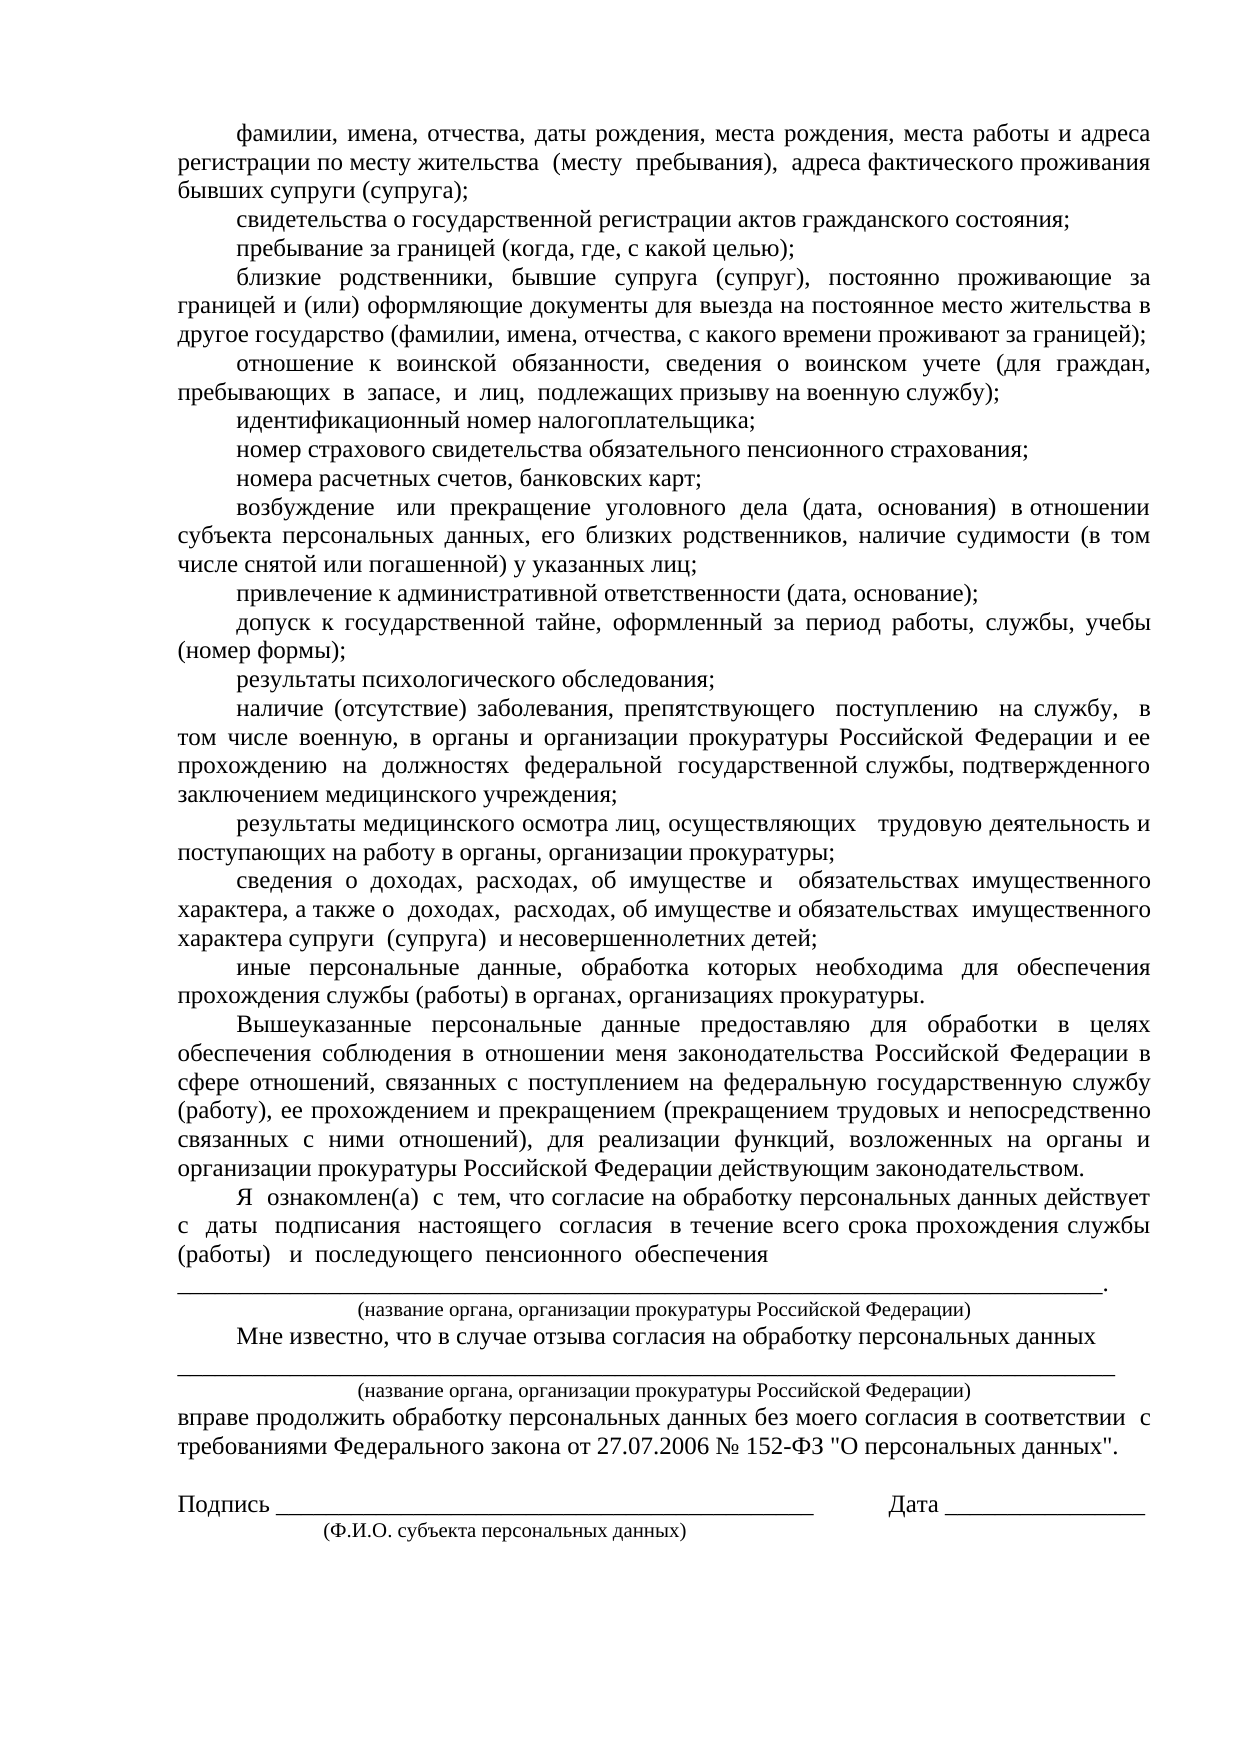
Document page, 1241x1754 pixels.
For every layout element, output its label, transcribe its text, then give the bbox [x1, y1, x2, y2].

text (название органа, организации прокуратуры Российской Федерации) [177, 1378, 1152, 1402]
text иные персональные данные, обработка которых необходима для обеспечения прохождения службы (работы) в органах, организациях прокуратуры. [177, 952, 1152, 1009]
text (Ф.И.О. субъекта персональных данных) [177, 1517, 1152, 1542]
text (название органа, организации прокуратуры Российской Федерации) [177, 1297, 1152, 1321]
text привлечение к административной ответственности (дата, основание); [177, 578, 1152, 607]
text допуск к государственной тайне, оформленный за период работы, службы, учебы (номер формы); [177, 607, 1152, 664]
text свидетельства о государственной регистрации актов гражданского состояния; [177, 204, 1152, 233]
text Подпись ___________________________________________ Дата ________________ [177, 1489, 1152, 1517]
text возбуждение или прекращение уголовного дела (дата, основания) в отношении субъекта персональных данных, его близких родственников, наличие судимости (в том числе снятой или погашенной) у указанных лиц; [177, 492, 1152, 578]
text пребывание за границей (когда, где, с какой целью); [177, 233, 1152, 262]
text сведения о доходах, расходах, об имуществе и обязательствах имущественного характера, а также о доходах, расходах, об имуществе и обязательствах имущественного характера супруги (супруга) и несовершеннолетних детей; [177, 866, 1152, 952]
text фамилии, имена, отчества, даты рождения, места рождения, места работы и адреса регистрации по месту жительства (месту пребывания), адреса фактического проживания бывших супруги (супруга); [177, 118, 1152, 204]
text Я ознакомлен(а) с тем, что согласие на обработку персональных данных действует с даты подписания настоящего согласия в течение всего срока прохождения службы (работы) и последующего пенсионного обеспечения [177, 1182, 1152, 1268]
text Вышеуказанные персональные данные предоставляю для обработки в целях обеспечения соблюдения в отношении меня законодательства Российской Федерации в сфере отношений, связанных с поступлением на федеральную государственную службу (работу), ее прохождением и прекращением (прекращением трудовых и непосредственно связанных с ними отношений), для реализации функций, возложенных на органы и организации прокуратуры Российской Федерации действующим законодательством. [177, 1009, 1152, 1182]
text __________________________________________________________________________. [177, 1268, 1152, 1297]
text результаты медицинского осмотра лиц, осуществляющих трудовую деятельность и поступающих на работу в органы, организации прокуратуры; [177, 808, 1152, 866]
text ___________________________________________________________________________ [177, 1350, 1152, 1378]
text номер страхового свидетельства обязательного пенсионного страхования; [177, 434, 1152, 463]
text номера расчетных счетов, банковских карт; [177, 463, 1152, 492]
text отношение к воинской обязанности, сведения о воинском учете (для граждан, пребывающих в запасе, и лиц, подлежащих призыву на военную службу); [177, 348, 1152, 406]
text Мне известно, что в случае отзыва согласия на обработку персональных данных [177, 1321, 1152, 1350]
text наличие (отсутствие) заболевания, препятствующего поступлению на службу, в том числе военную, в органы и организации прокуратуры Российской Федерации и ее прохождению на должностях федеральной государственной службы, подтвержденного заключением медицинского учреждения; [177, 693, 1152, 808]
text близкие родственники, бывшие супруга (супруг), постоянно проживающие за границей и (или) оформляющие документы для выезда на постоянное место жительства в другое государство (фамилии, имена, отчества, с какого времени проживают за границей); [177, 262, 1152, 348]
text идентификационный номер налогоплательщика; [177, 406, 1152, 434]
text вправе продолжить обработку персональных данных без моего согласия в соответствии с требованиями Федерального закона от 27.07.2006 № 152-ФЗ "О персональных данных". [177, 1402, 1152, 1460]
text результаты психологического обследования; [177, 664, 1152, 693]
